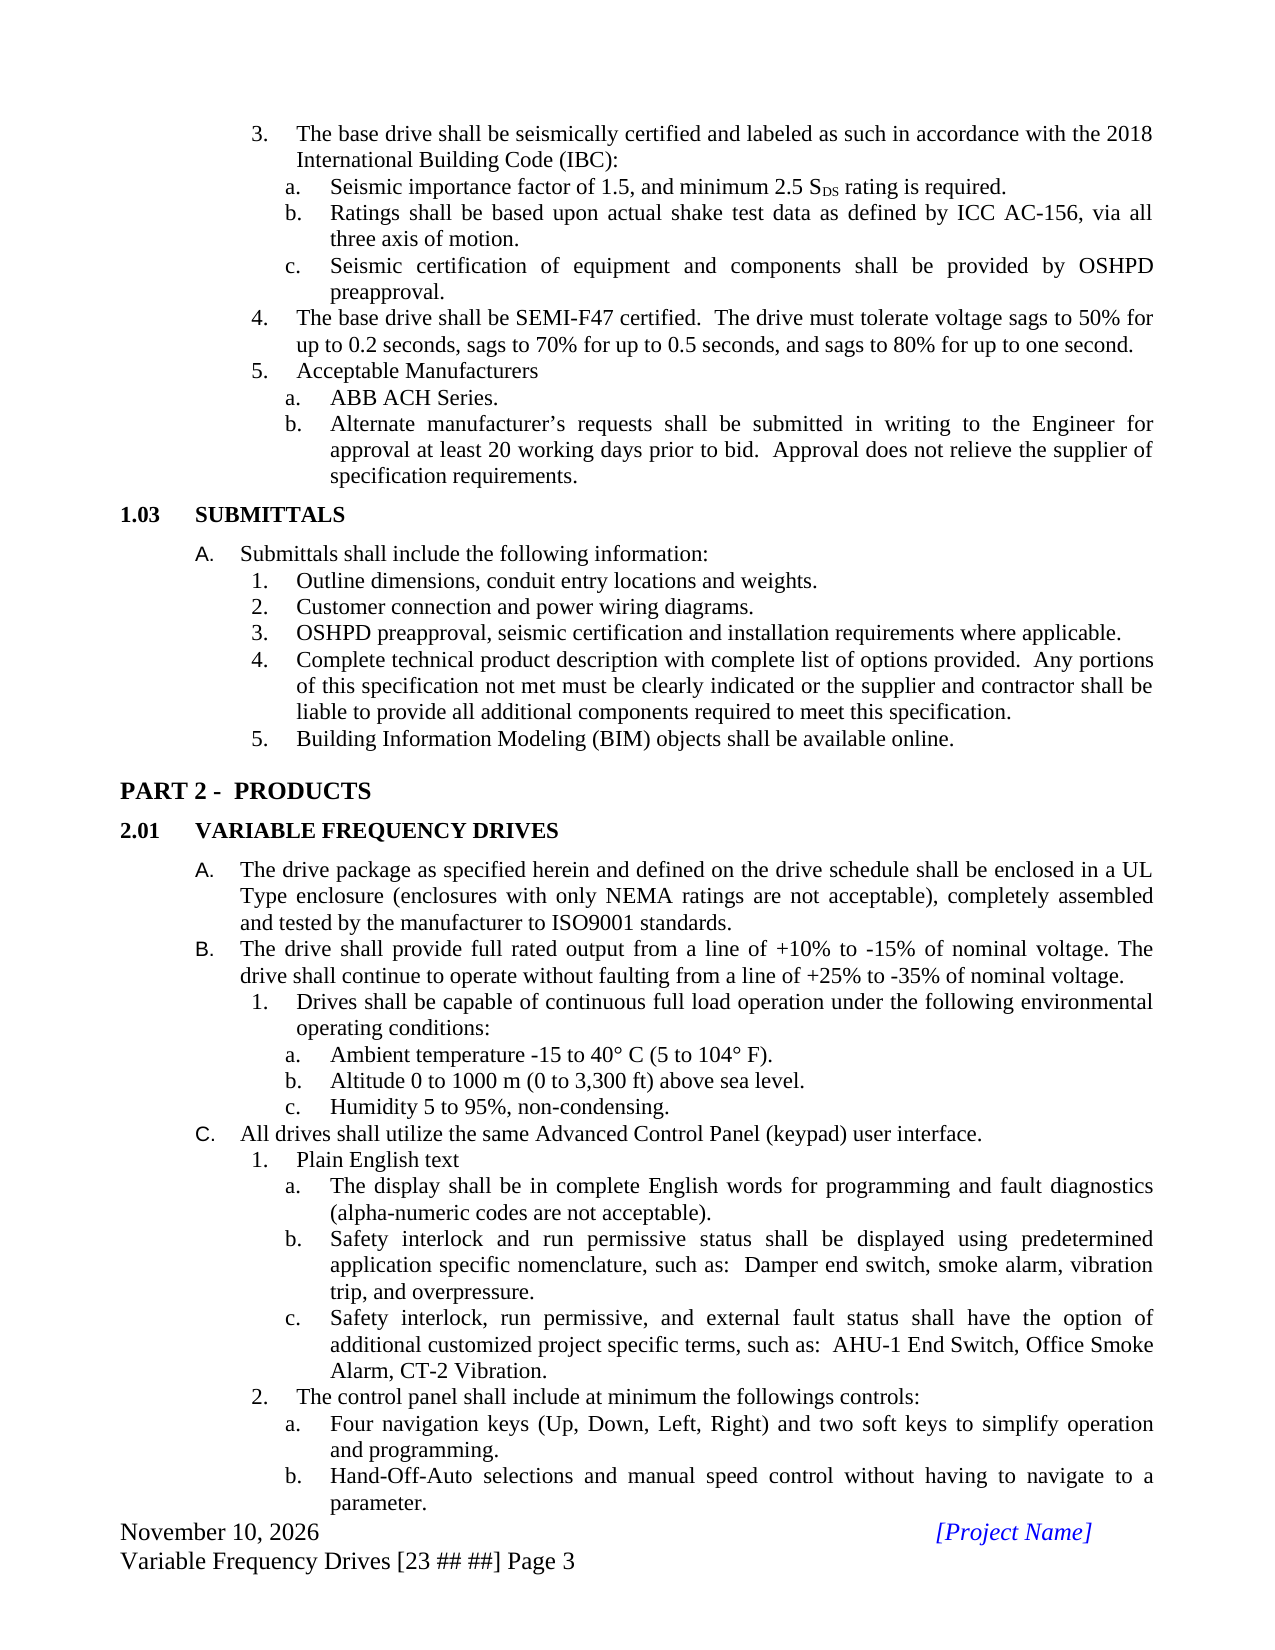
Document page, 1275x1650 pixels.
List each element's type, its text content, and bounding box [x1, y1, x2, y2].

text Altitude 0 to 1000 m (0 to 3,300 ft) above sea level. [285, 1067, 1155, 1093]
text Safety interlock, run permissive, and external fault status shall have the option of additional customized project specific terms, such as: AHU-1 End Switch, Office Smoke Alarm, CT-2 Vibration. [285, 1304, 1155, 1383]
text PRODUCTS [120, 776, 1155, 805]
text ABB ACH Series. [285, 383, 1155, 410]
text Alternate manufacturer’s requests shall be submitted in writing to the Engineer for approval at least 20 working days prior to bid. Approval does not relieve the supplier of specification requirements. [285, 410, 1155, 489]
text Four navigation keys (Up, Down, Left, Right) and two soft keys to simplify operation and programming. [285, 1410, 1155, 1462]
text OSHPD preapproval, seismic certification and installation requirements where applicable. [251, 619, 1155, 646]
text Seismic certification of equipment and components shall be provided by OSHPD preapproval. [285, 252, 1155, 304]
text Seismic importance factor of 1.5, and minimum 2.5 SDS rating is required. [285, 173, 1155, 199]
text The drive package as specified herein and defined on the drive schedule shall be enclosed in a UL Type enclosure (enclosures with only NEMA ratings are not acceptable), completely assembled and tested by the manufacturer to ISO9001 standards. [195, 856, 1155, 935]
text Plain English text [251, 1146, 1155, 1172]
text Hand-Off-Auto selections and manual speed control without having to navigate to a parameter. [285, 1462, 1155, 1515]
text Complete technical product description with complete list of options provided. Any portions of this specification not met must be clearly indicated or the supplier and contractor shall be liable to provide all additional components required to meet this specification. [251, 646, 1155, 725]
text Ambient temperature -15 to 40° C (5 to 104° F). [285, 1041, 1155, 1067]
text Outline dimensions, conduit entry locations and weights. [251, 567, 1155, 593]
text The base drive shall be seismically certified and labeled as such in accordance with the 2018 International Building Code (IBC): [251, 120, 1155, 173]
text The control panel shall include at minimum the followings controls: [251, 1383, 1155, 1410]
text Ratings shall be based upon actual shake test data as defined by ICC AC-156, via all three axis of motion. [285, 199, 1155, 252]
text All drives shall utilize the same Advanced Control Panel (keypad) user interface. [195, 1120, 1155, 1146]
text The display shall be in complete English words for programming and fault diagnostics (alpha-numeric codes are not acceptable). [285, 1172, 1155, 1225]
text The drive shall provide full rated output from a line of +10% to -15% of nominal voltage. The drive shall continue to operate without faulting from a line of +25% to -35% of nominal voltage. [195, 935, 1155, 988]
text SUBMITTALS [120, 501, 1155, 528]
text Drives shall be capable of continuous full load operation under the following environmental operating conditions: [251, 988, 1155, 1041]
text VARIABLE FREQUENCY DRIVES [120, 817, 1155, 844]
text Customer connection and power wiring diagrams. [251, 593, 1155, 619]
text Submittals shall include the following information: [195, 540, 1155, 567]
text Safety interlock and run permissive status shall be displayed using predetermined application specific nomenclature, such as: Damper end switch, smoke alarm, vibration trip, and overpressure. [285, 1225, 1155, 1304]
text Humidity 5 to 95%, non-condensing. [285, 1093, 1155, 1120]
text Acceptable Manufacturers [251, 357, 1155, 383]
text The base drive shall be SEMI-F47 certified. The drive must tolerate voltage sags to 50% for up to 0.2 seconds, sags to 70% for up to 0.5 seconds, and sags to 80% for up to one second. [251, 304, 1155, 357]
text Building Information Modeling (BIM) objects shall be available online. [251, 725, 1155, 751]
